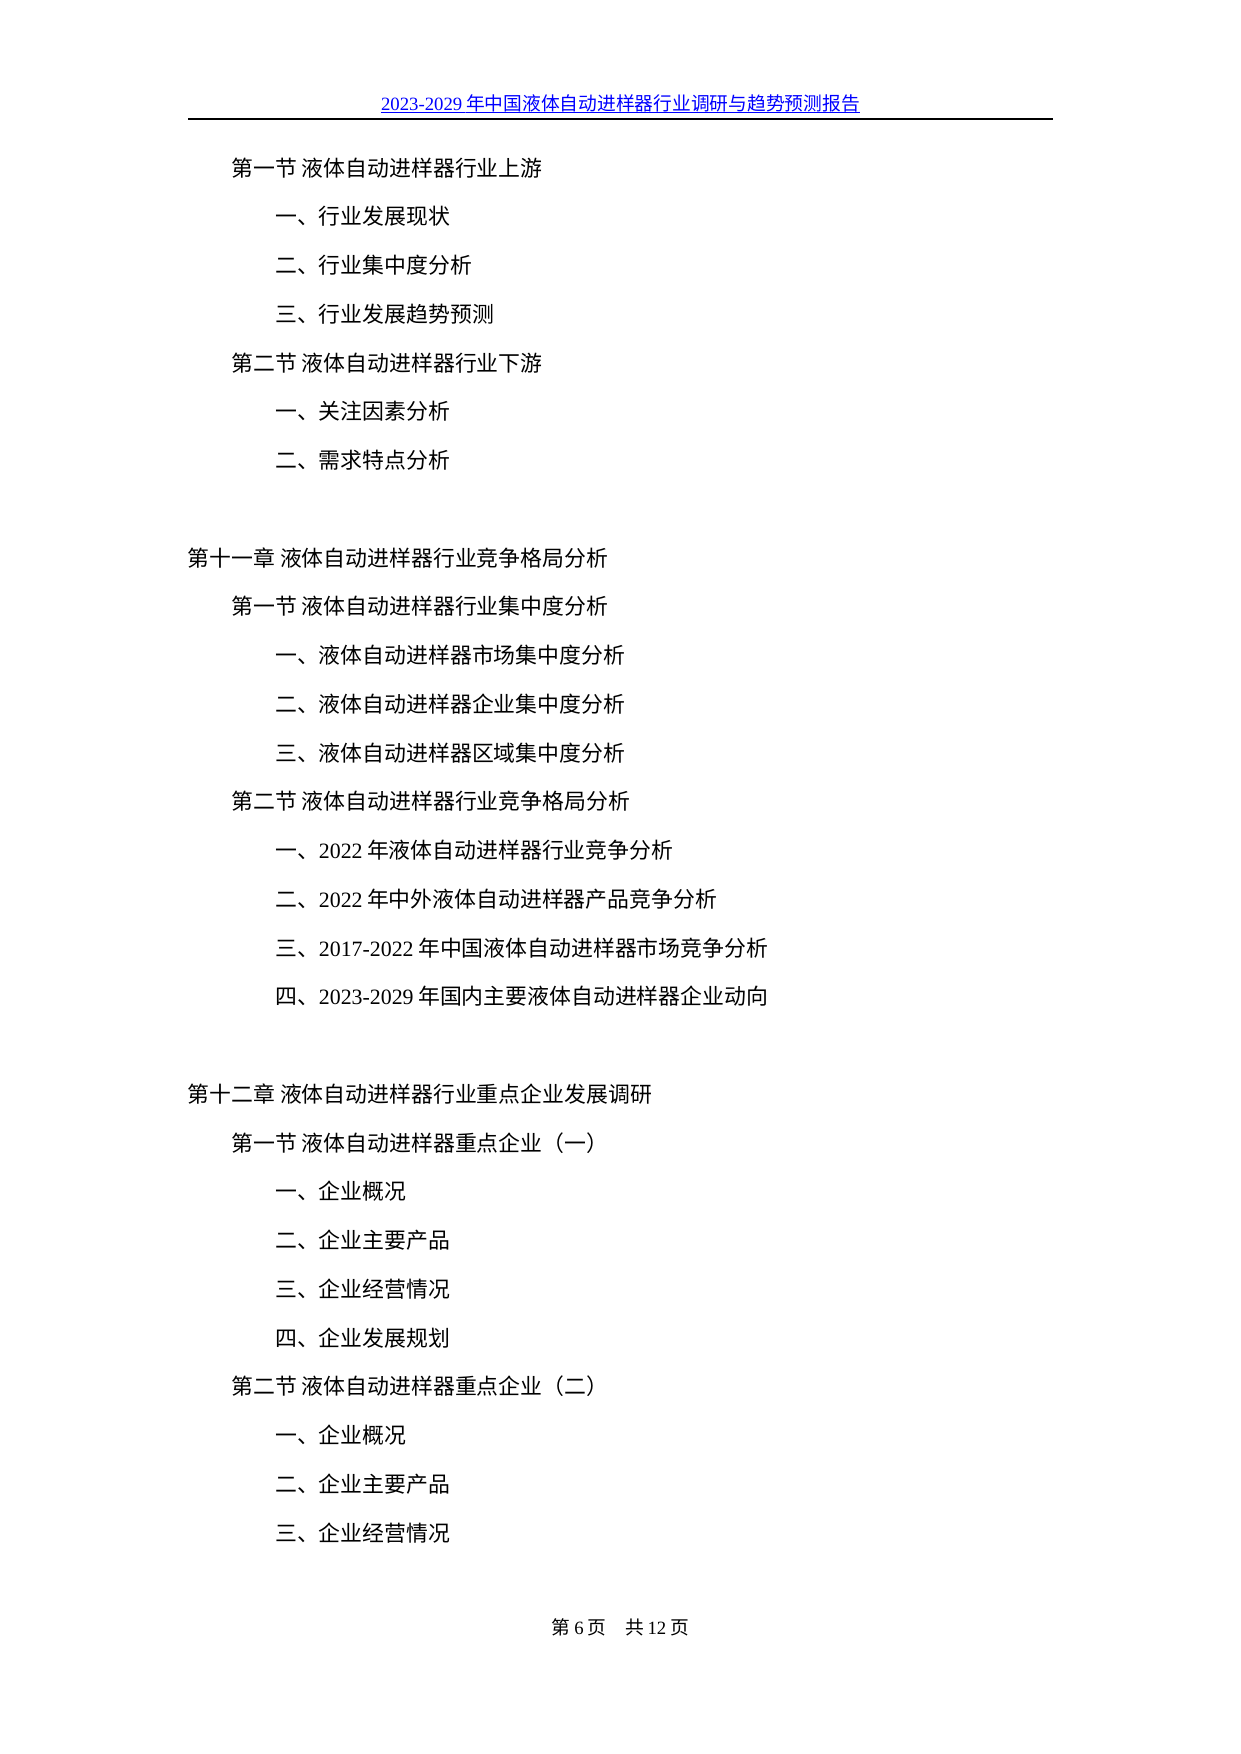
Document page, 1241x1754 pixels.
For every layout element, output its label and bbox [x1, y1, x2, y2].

text [187, 150, 1053, 1548]
